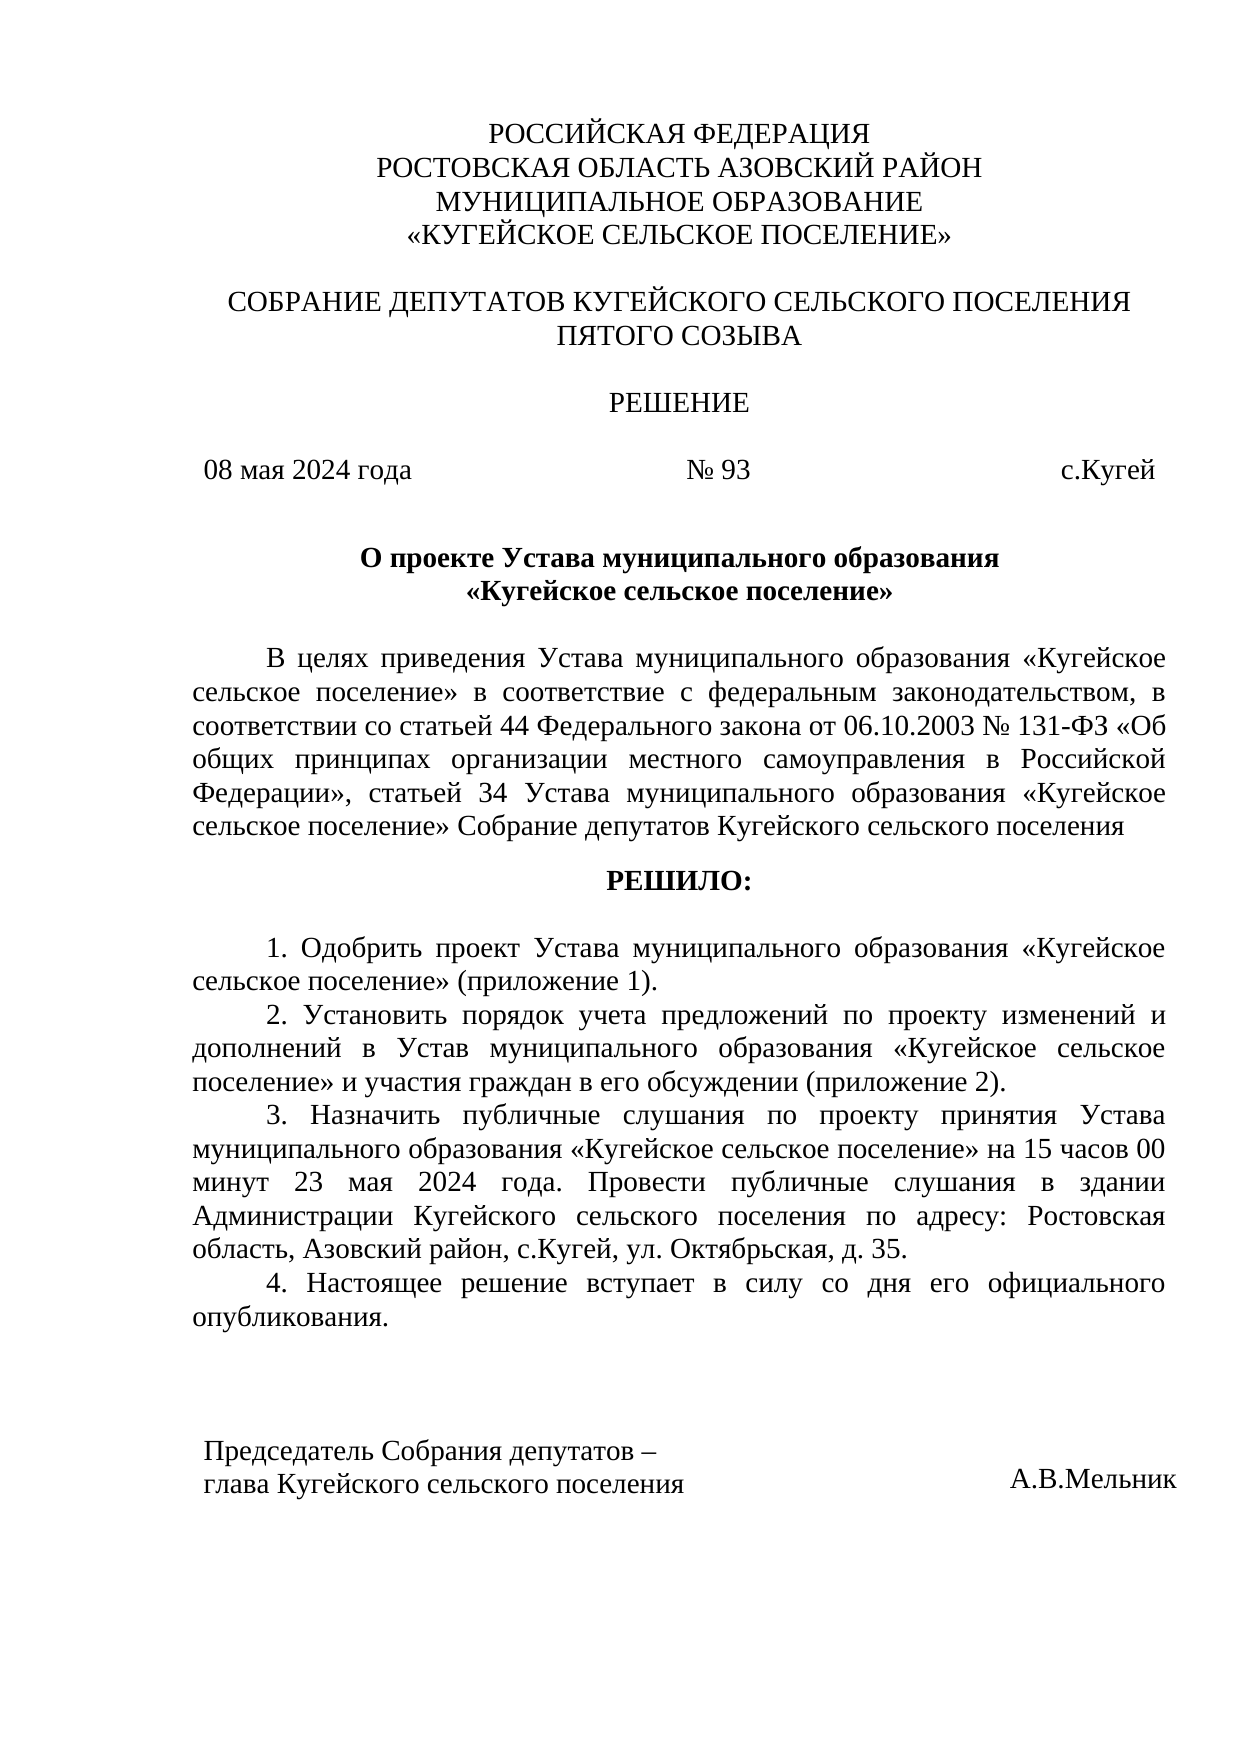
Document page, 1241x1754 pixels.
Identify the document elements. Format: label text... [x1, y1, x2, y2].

text «КУГЕЙСКОЕ СЕЛЬСКОЕ ПОСЕЛЕНИЕ» [192, 217, 1167, 251]
text В целях приведения Устава муниципального образования «Кугейское сельское поселение» в соответствие с федеральным законодательством, в соответствии со статьей 44 Федерального закона от 06.10.2003 № 131-ФЗ «Об общих принципах организации местного самоуправления в Российской Федерации», статьей 34 Устава муниципального образования «Кугейское сельское поселение» Собрание депутатов Кугейского сельского поселения [192, 641, 1167, 842]
text СОБРАНИЕ ДЕПУТАТОВ КУГЕЙСКОГО СЕЛЬСКОГО ПОСЕЛЕНИЯ ПЯТОГО СОЗЫВА [192, 284, 1167, 351]
text 1. Одобрить проект Устава муниципального образования «Кугейское сельское поселение» (приложение 1). [192, 930, 1167, 997]
table_header 08 мая 2024 года [192, 452, 506, 540]
text 2. Установить порядок учета предложений по проекту изменений и дополнений в Устав муниципального образования «Кугейское сельское поселение» и участия граждан в его обсуждении (приложение 2). [192, 997, 1167, 1097]
table_header Председатель Собрания депутатов – глава Кугейского сельского поселения [192, 1399, 823, 1500]
text МУНИЦИПАЛЬНОЕ ОБРАЗОВАНИЕ [192, 184, 1167, 217]
text РОСТОВСКАЯ ОБЛАСТЬ АЗОВСКИЙ РАЙОН [192, 150, 1167, 184]
table_header с.Кугей [807, 452, 1167, 540]
table_header № 93 [506, 452, 807, 540]
text РЕШИЛО: [192, 863, 1167, 896]
text 4. Настоящее решение вступает в силу со дня его официального опубликования. [192, 1265, 1167, 1332]
text «Кугейское сельское поселение» [192, 573, 1167, 607]
text 3. Назначить публичные слушания по проекту принятия Устава муниципального образования «Кугейское сельское поселение» на 15 часов 00 минут 23 мая 2024 года. Провести публичные слушания в здании Администрации Кугейского сельского поселения по адресу: Ростовская область, Азовский район, с.Кугей, ул. Октябрьская, д. 35. [192, 1097, 1167, 1265]
table_header А.В.Мельник [823, 1399, 1240, 1500]
text О проекте Устава муниципального образования [192, 540, 1167, 573]
title РОССИЙСКАЯ ФЕДЕРАЦИЯ [192, 117, 1167, 150]
text РЕШЕНИЕ [192, 385, 1167, 418]
